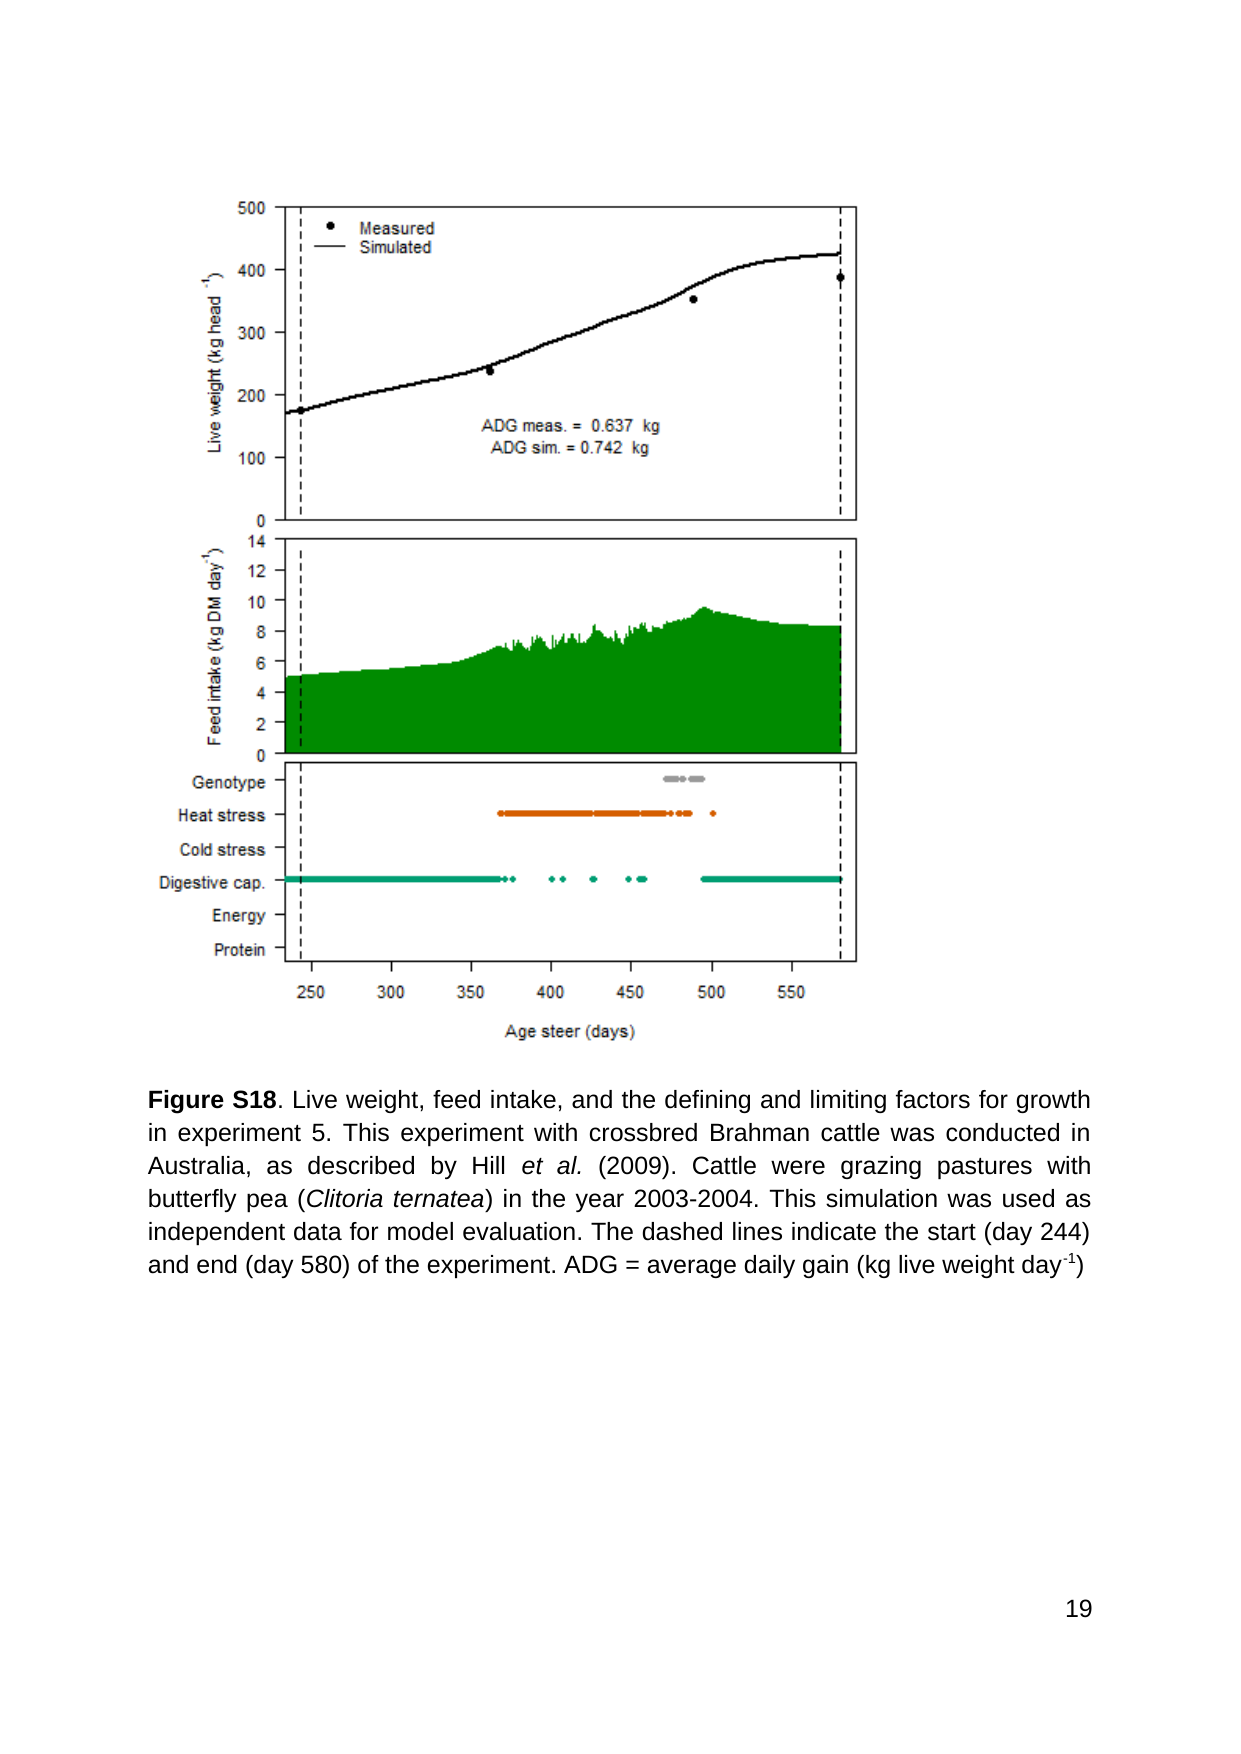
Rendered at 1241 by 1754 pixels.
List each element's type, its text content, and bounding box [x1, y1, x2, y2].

picture [147, 147, 876, 1061]
text Figure S18. Live weight, feed intake, and the defining and limiting factors for growth in experiment 5. This experiment with crossbred Brahman cattle was conducted in Australia, as described by Hill et al. (2009). Cattle were grazing pastures with butterfly pea (Clitoria ternatea) in the year 2003-2004. This simulation was used as independent data for model evaluation. The dashed lines indicate the start (day 244) and end (day 580) of the experiment. ADG = average daily gain (kg live weight day-1) [148, 1085, 1092, 1279]
